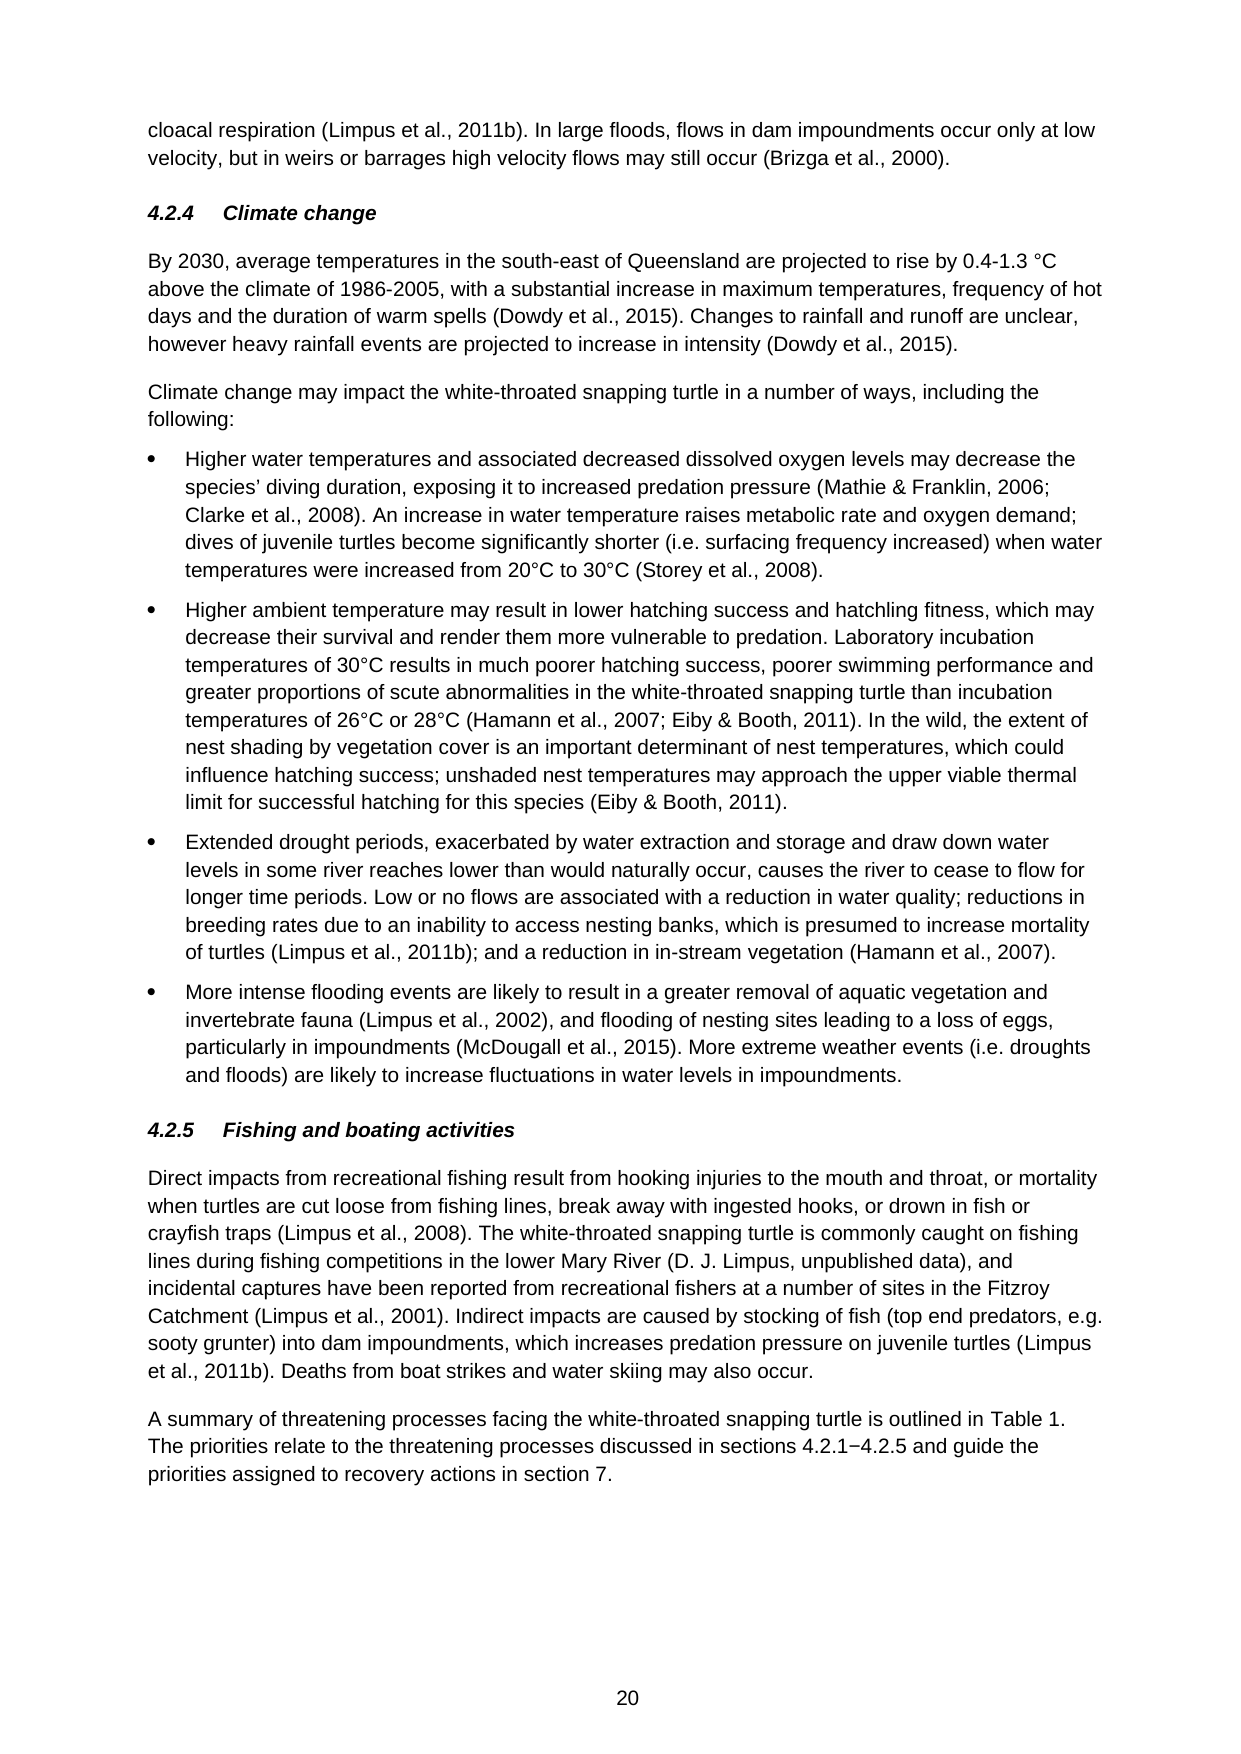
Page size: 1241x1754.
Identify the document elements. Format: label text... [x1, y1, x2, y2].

subtitle Fishing and boating activities [148, 1118, 1107, 1142]
list More intense flooding events are likely to result in a greater removal of aquatic vegetation and invertebrate fauna (Limpus et al., 2002), and flooding of nesting sites leading to a loss of eggs, particularly in impoundments (McDougall et al., 2015). More extreme weather events (i.e. droughts and floods) are likely to increase fluctuations in water levels in impoundments. [148, 980, 1107, 1087]
list Higher ambient temperature may result in lower hatching success and hatchling fitness, which may decrease their survival and render them more vulnerable to predation. Laboratory incubation temperatures of 30°C results in much poorer hatching success, poorer swimming performance and greater proportions of scute abnormalities in the white-throated snapping turtle than incubation temperatures of 26°C or 28°C (Hamann et al., 2007; Eiby & Booth, 2011). In the wild, the extent of nest shading by vegetation cover is an important determinant of nest temperatures, which could influence hatching success; unshaded nest temperatures may approach the upper viable thermal limit for successful hatching for this species (Eiby & Booth, 2011). [148, 597, 1107, 814]
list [148, 118, 1107, 169]
list Higher water temperatures and associated decreased dissolved oxygen levels may decrease the species’ diving duration, exposing it to increased predation pressure (Mathie & Franklin, 2006; Clarke et al., 2008). An increase in water temperature raises metabolic rate and oxygen demand; dives of juvenile turtles become significantly shorter (i.e. surfacing frequency increased) when water temperatures were increased from 20°C to 30°C (Storey et al., 2008). [148, 447, 1107, 581]
list A summary of threatening processes facing the white-throated snapping turtle is outlined in Table 1. The priorities relate to the threatening processes discussed in sections 4.2.1−4.2.5 and guide the priorities assigned to recovery actions in section 7. [148, 1407, 1107, 1486]
list Extended drought periods, exacerbated by water extraction and storage and draw down water levels in some river reaches lower than would naturally occur, causes the river to cease to flow for longer time periods. Low or no flows are associated with a reduction in water quality; reductions in breeding rates due to an inability to access nesting banks, which is presumed to increase mortality of turtles (Limpus et al., 2011b); and a reduction in in-stream vegetation (Hamann et al., 2007). [148, 830, 1107, 964]
subtitle Climate change [148, 201, 1107, 224]
list Climate change may impact the white-throated snapping turtle in a number of ways, including the following: [148, 380, 1107, 431]
list By 2030, average temperatures in the south-east of Queensland are projected to rise by 0.4-1.3 °C above the climate of 1986-2005, with a substantial increase in maximum temperatures, frequency of hot days and the duration of warm spells (Dowdy et al., 2015). Changes to rainfall and runoff are unclear, however heavy rainfall events are projected to increase in intensity (Dowdy et al., 2015). [148, 249, 1107, 355]
text Direct impacts from recreational fishing result from hooking injuries to the mouth and throat, or mortality when turtles are cut loose from fishing lines, break away with ingested hooks, or drown in fish or crayfish traps (Limpus et al., 2008). The white-throated snapping turtle is commonly caught on fishing lines during fishing competitions in the lower Mary River (D. J. Limpus, unpublished data), and incidental captures have been reported from recreational fishers at a number of sites in the Fitzroy Catchment (Limpus et al., 2001). Indirect impacts are caused by stocking of fish (top end predators, e.g. sooty grunter) into dam impoundments, which increases predation pressure on juvenile turtles (Limpus et al., 2011b). Deaths from boat strikes and water skiing may also occur. [148, 1166, 1107, 1382]
